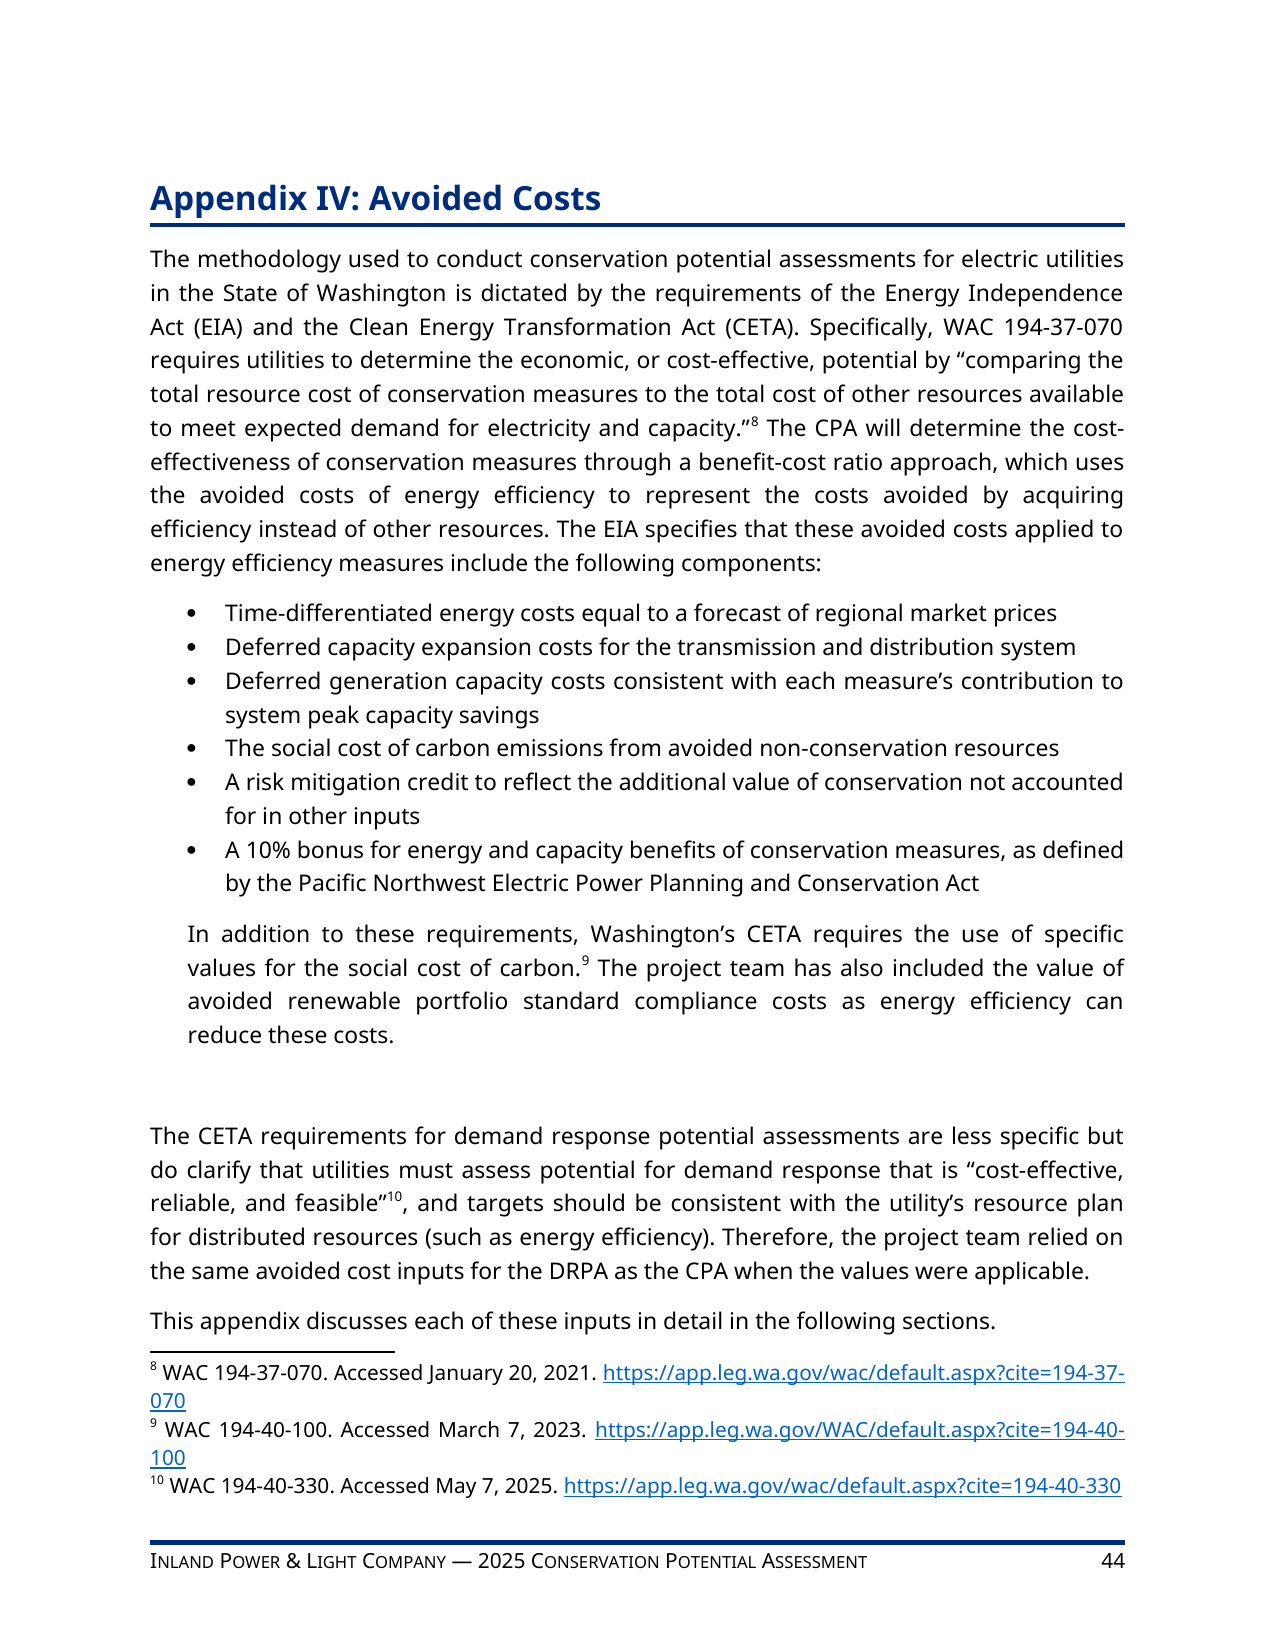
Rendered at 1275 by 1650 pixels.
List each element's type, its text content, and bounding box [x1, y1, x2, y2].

text In addition to these requirements, Washington’s CETA requires the use of specific values for the social cost of carbon. The project team has also included the value of avoided renewable portfolio standard compliance costs as energy efficiency can reduce these costs. [187, 918, 1125, 1050]
text This appendix discusses each of these inputs in detail in the following sections. [150, 1305, 1125, 1337]
list A 10% bonus for energy and capacity benefits of conservation measures, as defined by the Pacific Northwest Electric Power Planning and Conservation Act [187, 834, 1125, 899]
text The CETA requirements for demand response potential assessments are less specific but do clarify that utilities must assess potential for demand response that is “cost-effective, reliable, and feasible”, and targets should be consistent with the utility’s resource plan for distributed resources (such as energy efficiency). Therefore, the project team relied on the same avoided cost inputs for the DRPA as the CPA when the values were applicable. [150, 1120, 1125, 1286]
list The social cost of carbon emissions from avoided non-conservation resources [187, 732, 1125, 764]
text The methodology used to conduct conservation potential assessments for electric utilities in the State of Washington is dictated by the requirements of the Energy Independence Act (EIA) and the Clean Energy Transformation Act (CETA). Specifically, WAC 194-37-070 requires utilities to determine the economic, or cost-effective, potential by “comparing the total resource cost of conservation measures to the total cost of other resources available to meet expected demand for electricity and capacity.” The CPA will determine the cost-effectiveness of conservation measures through a benefit-cost ratio approach, which uses the avoided costs of energy efficiency to represent the costs avoided by acquiring efficiency instead of other resources. The EIA specifies that these avoided costs applied to energy efficiency measures include the following components: [150, 243, 1125, 578]
subtitle Appendix IV: Avoided Costs [150, 175, 1125, 223]
list Deferred capacity expansion costs for the transmission and distribution system [187, 631, 1125, 662]
list Time-differentiated energy costs equal to a forecast of regional market prices [187, 597, 1125, 629]
list Deferred generation capacity costs consistent with each measure’s contribution to system peak capacity savings [187, 665, 1125, 730]
list A risk mitigation credit to reflect the additional value of conservation not accounted for in other inputs [187, 766, 1125, 831]
